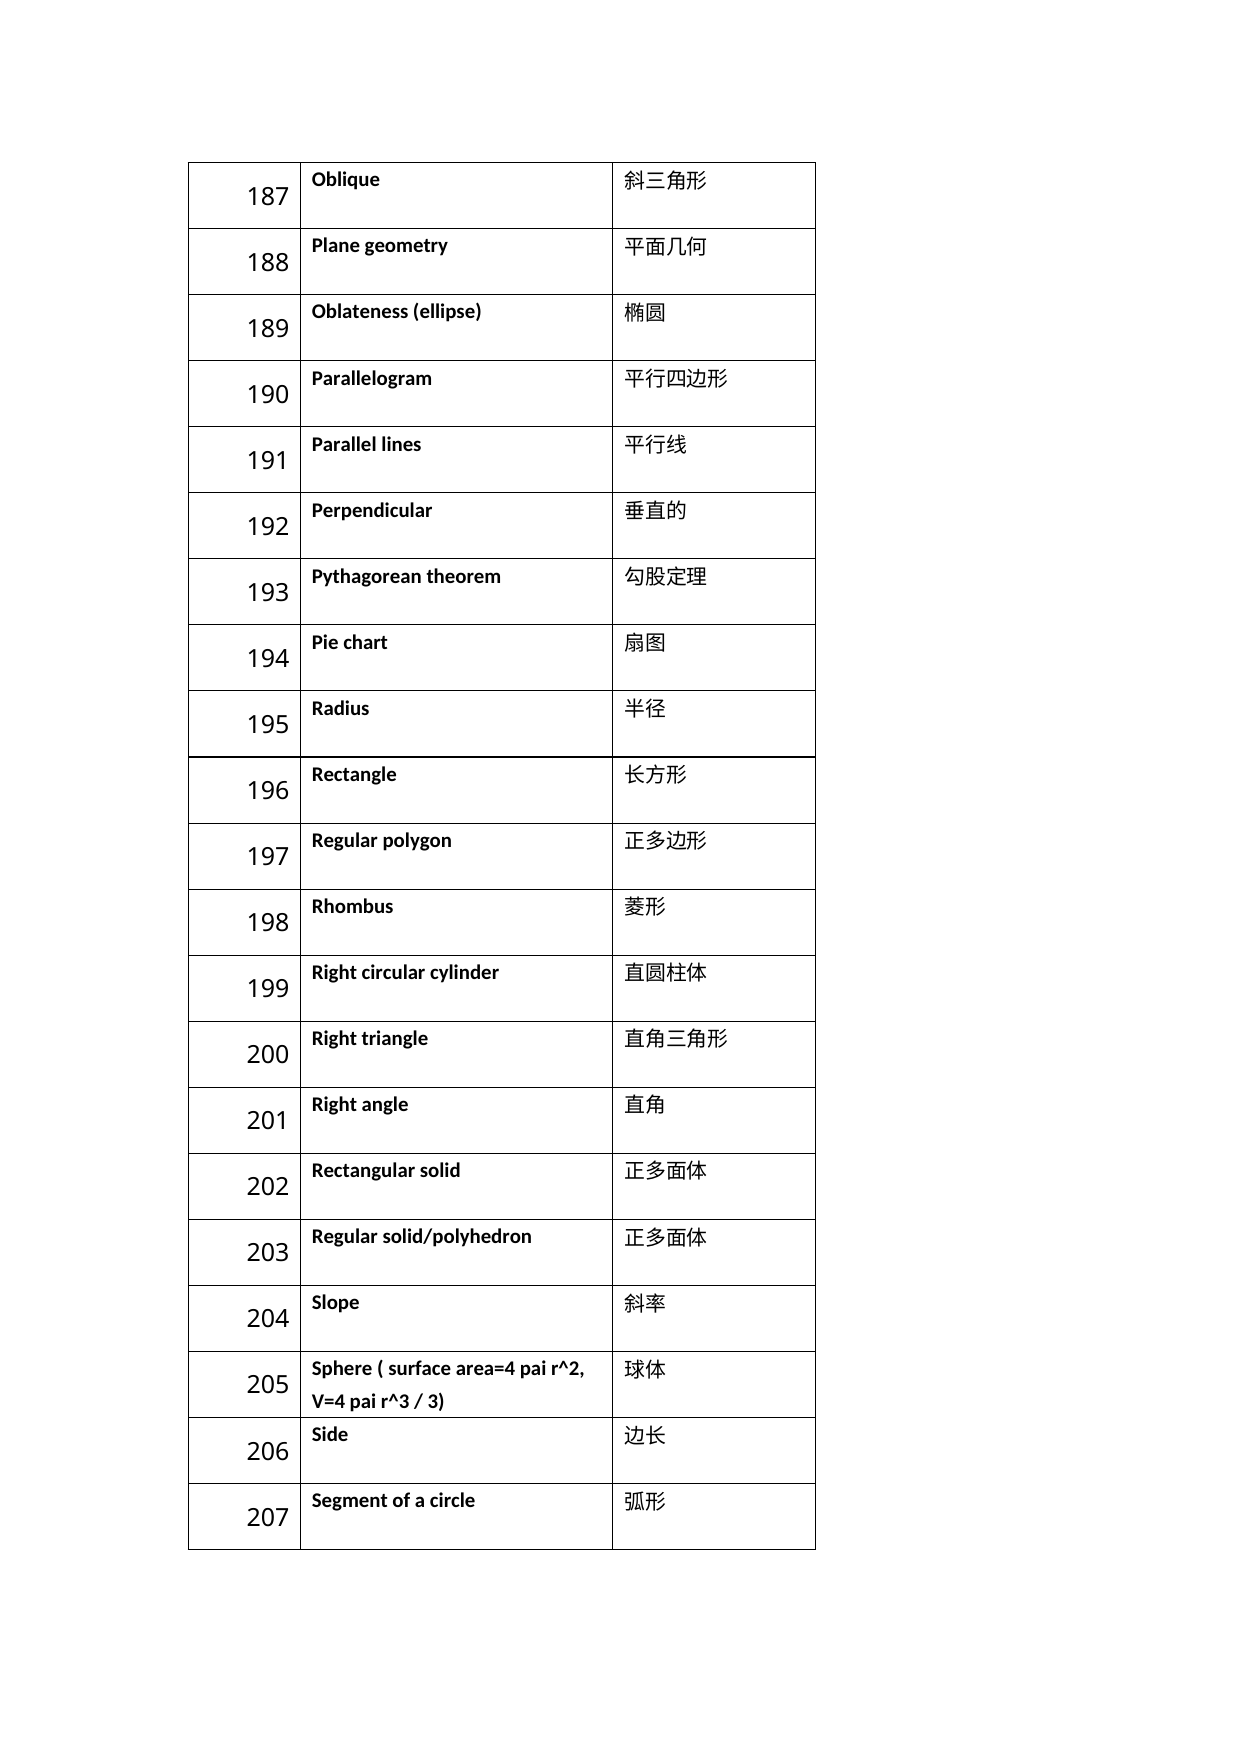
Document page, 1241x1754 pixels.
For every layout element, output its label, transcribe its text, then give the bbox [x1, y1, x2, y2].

table_cell Rectangular solid [301, 1154, 612, 1219]
table_cell 195 [189, 691, 300, 756]
table_cell 193 [189, 559, 300, 624]
table_cell 直角 [613, 1088, 815, 1153]
table_cell 197 [189, 824, 300, 888]
table_cell Side [301, 1418, 612, 1483]
table_cell 192 [189, 493, 300, 558]
table_cell 198 [189, 890, 300, 954]
table_cell 189 [189, 295, 300, 360]
table_cell 平行四边形 [613, 361, 815, 426]
table_cell 196 [189, 758, 300, 822]
table_cell Rhombus [301, 890, 612, 954]
table_cell 正多面体 [613, 1220, 815, 1285]
table_cell Plane geometry [301, 229, 612, 294]
table_cell 垂直的 [613, 493, 815, 558]
table_cell Regular solid/polyhedron [301, 1220, 612, 1285]
table_cell 正多面体 [613, 1154, 815, 1219]
table_cell 直圆柱体 [613, 956, 815, 1021]
table_cell 斜三角形 [613, 163, 815, 228]
table_cell 弧形 [613, 1484, 815, 1549]
table_cell Radius [301, 691, 612, 756]
table_cell Slope [301, 1286, 612, 1351]
table_cell 206 [189, 1418, 300, 1483]
table_cell Right angle [301, 1088, 612, 1153]
table_cell 菱形 [613, 890, 815, 954]
table_cell 201 [189, 1088, 300, 1153]
table_cell 边长 [613, 1418, 815, 1483]
table_cell 187 [189, 163, 300, 228]
table_cell 194 [189, 625, 300, 690]
table_cell Segment of a circle [301, 1484, 612, 1549]
table_cell Parallelogram [301, 361, 612, 426]
table_cell 203 [189, 1220, 300, 1285]
table_cell 球体 [613, 1352, 815, 1417]
table_cell 扇图 [613, 625, 815, 690]
table_cell 正多边形 [613, 824, 815, 888]
table_cell 207 [189, 1484, 300, 1549]
table_cell Sphere ( surface area=4 pai r^2, V=4 pai r^3 / 3) [301, 1352, 612, 1417]
table_cell 半径 [613, 691, 815, 756]
table_cell 200 [189, 1022, 300, 1087]
table_cell Right triangle [301, 1022, 612, 1087]
table_cell Oblateness (ellipse) [301, 295, 612, 360]
table_cell Parallel lines [301, 427, 612, 492]
table_cell 斜率 [613, 1286, 815, 1351]
table_cell 202 [189, 1154, 300, 1219]
table_cell 204 [189, 1286, 300, 1351]
table_cell Perpendicular [301, 493, 612, 558]
table_cell 188 [189, 229, 300, 294]
table_cell Rectangle [301, 758, 612, 822]
table_cell 平面几何 [613, 229, 815, 294]
table_cell 191 [189, 427, 300, 492]
table_cell 199 [189, 956, 300, 1021]
table_cell 205 [189, 1352, 300, 1417]
table_cell Right circular cylinder [301, 956, 612, 1021]
table_cell Pie chart [301, 625, 612, 690]
table_cell Pythagorean theorem [301, 559, 612, 624]
table_cell 勾股定理 [613, 559, 815, 624]
table_cell 椭圆 [613, 295, 815, 360]
table_cell 长方形 [613, 758, 815, 822]
table_cell 190 [189, 361, 300, 426]
table_cell 直角三角形 [613, 1022, 815, 1087]
table_cell 平行线 [613, 427, 815, 492]
table_cell Regular polygon [301, 824, 612, 888]
table_cell Oblique [301, 163, 612, 228]
